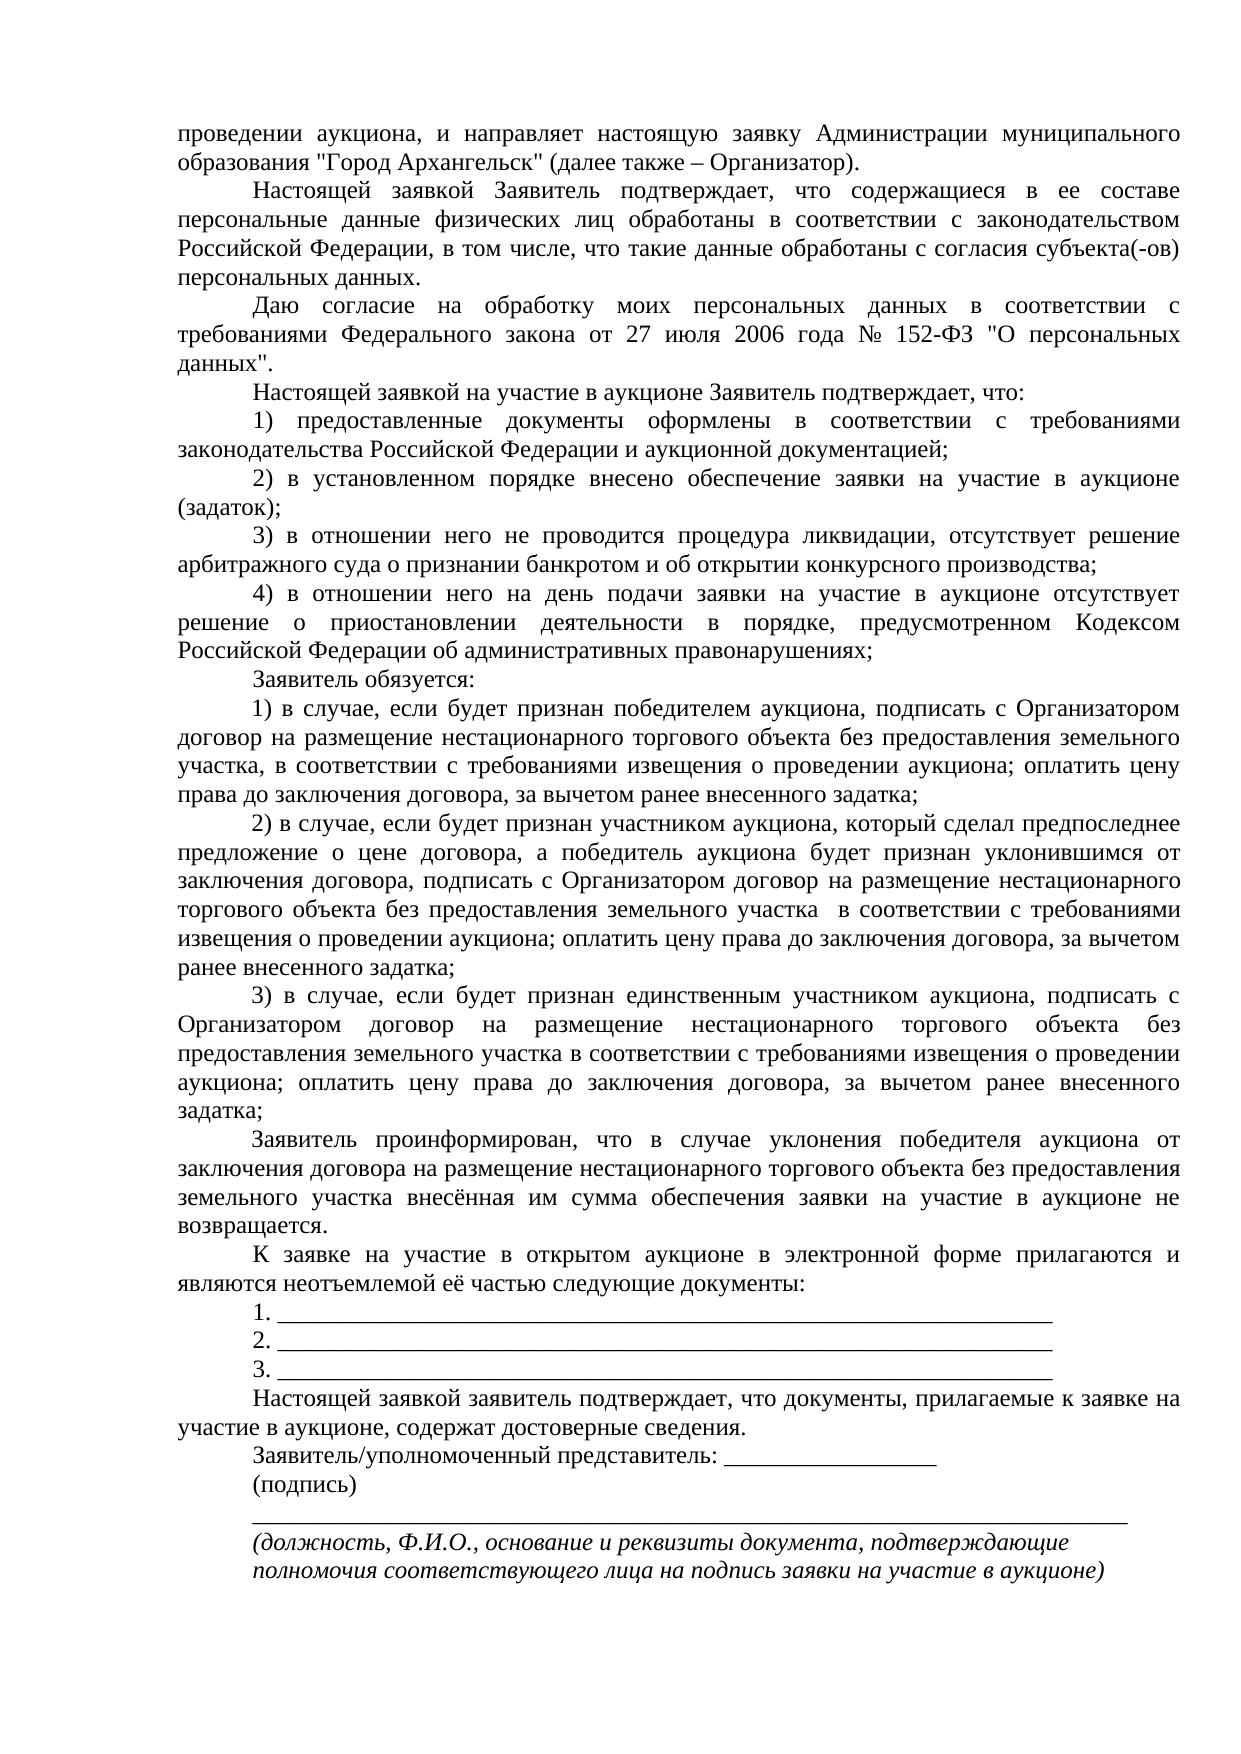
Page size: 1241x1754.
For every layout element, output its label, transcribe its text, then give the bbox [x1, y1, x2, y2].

text 1) предоставленные документы оформлены в соответствии с требованиями законодательства Российской Федерации и аукционной документацией; [177, 406, 1181, 463]
text Заявитель проинформирован, что в случае уклонения победителя аукциона от заключения договора на размещение нестационарного торгового объекта без предоставления земельного участка внесённая им сумма обеспечения заявки на участие в аукционе не возвращается. [177, 1124, 1181, 1239]
text 4) в отношении него на день подачи заявки на участие в аукционе отсутствует решение о приостановлении деятельности в порядке, предусмотренном Кодексом Российской Федерации об административных правонарушениях; [177, 578, 1181, 664]
text 2. ______________________________________________________________ [177, 1326, 1181, 1354]
text Заявитель/уполномоченный представитель: _________________ [177, 1441, 1181, 1469]
text Настоящей заявкой Заявитель подтверждает, что содержащиеся в ее составе персональные данные физических лиц обработаны в соответствии с законодательством Российской Федерации, в том числе, что такие данные обработаны с согласия субъекта(-ов) персональных данных. [177, 176, 1181, 291]
text 1) в случае, если будет признан победителем аукциона, подписать с Организатором договор на размещение нестационарного торгового объекта без предоставления земельного участка, в соответствии с требованиями извещения о проведении аукциона; оплатить цену права до заключения договора, за вычетом ранее внесенного задатка; [177, 693, 1181, 808]
text 2) в случае, если будет признан участником аукциона, который сделал предпоследнее предложение о цене договора, а победитель аукциона будет признан уклонившимся от заключения договора, подписать с Организатором договор на размещение нестационарного торгового объекта без предоставления земельного участка в соответствии с требованиями извещения о проведении аукциона; оплатить цену права до заключения договора, за вычетом ранее внесенного задатка; [177, 808, 1181, 981]
text 2) в установленном порядке внесено обеспечение заявки на участие в аукционе (задаток); [177, 463, 1181, 521]
text ______________________________________________________________________ [177, 1498, 1181, 1527]
text 3) в отношении него не проводится процедура ликвидации, отсутствует решение арбитражного суда о признании банкротом и об открытии конкурсного производства; [177, 521, 1181, 578]
text полномочия соответствующего лица на подпись заявки на участие в аукционе) [177, 1556, 1181, 1584]
text Настоящей заявкой заявитель подтверждает, что документы, прилагаемые к заявке на участие в аукционе, содержат достоверные сведения. [177, 1383, 1181, 1441]
text 3. ______________________________________________________________ [177, 1354, 1181, 1383]
text К заявке на участие в открытом аукционе в электронной форме прилагаются и являются неотъемлемой её частью следующие документы: [177, 1239, 1181, 1297]
text Настоящей заявкой на участие в аукционе Заявитель подтверждает, что: [177, 377, 1181, 406]
text (подпись) [177, 1469, 1181, 1498]
text Даю согласие на обработку моих персональных данных в соответствии с требованиями Федерального закона от 27 июля 2006 года № 152-ФЗ "О персональных данных". [177, 291, 1181, 377]
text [177, 118, 1181, 176]
text 1. ______________________________________________________________ [177, 1297, 1181, 1326]
text (должность, Ф.И.О., основание и реквизиты документа, подтверждающие [177, 1527, 1181, 1556]
text 3) в случае, если будет признан единственным участником аукциона, подписать с Организатором договор на размещение нестационарного торгового объекта без предоставления земельного участка в соответствии с требованиями извещения о проведении аукциона; оплатить цену права до заключения договора, за вычетом ранее внесенного задатка; [177, 981, 1181, 1124]
text Заявитель обязуется: [177, 664, 1181, 693]
